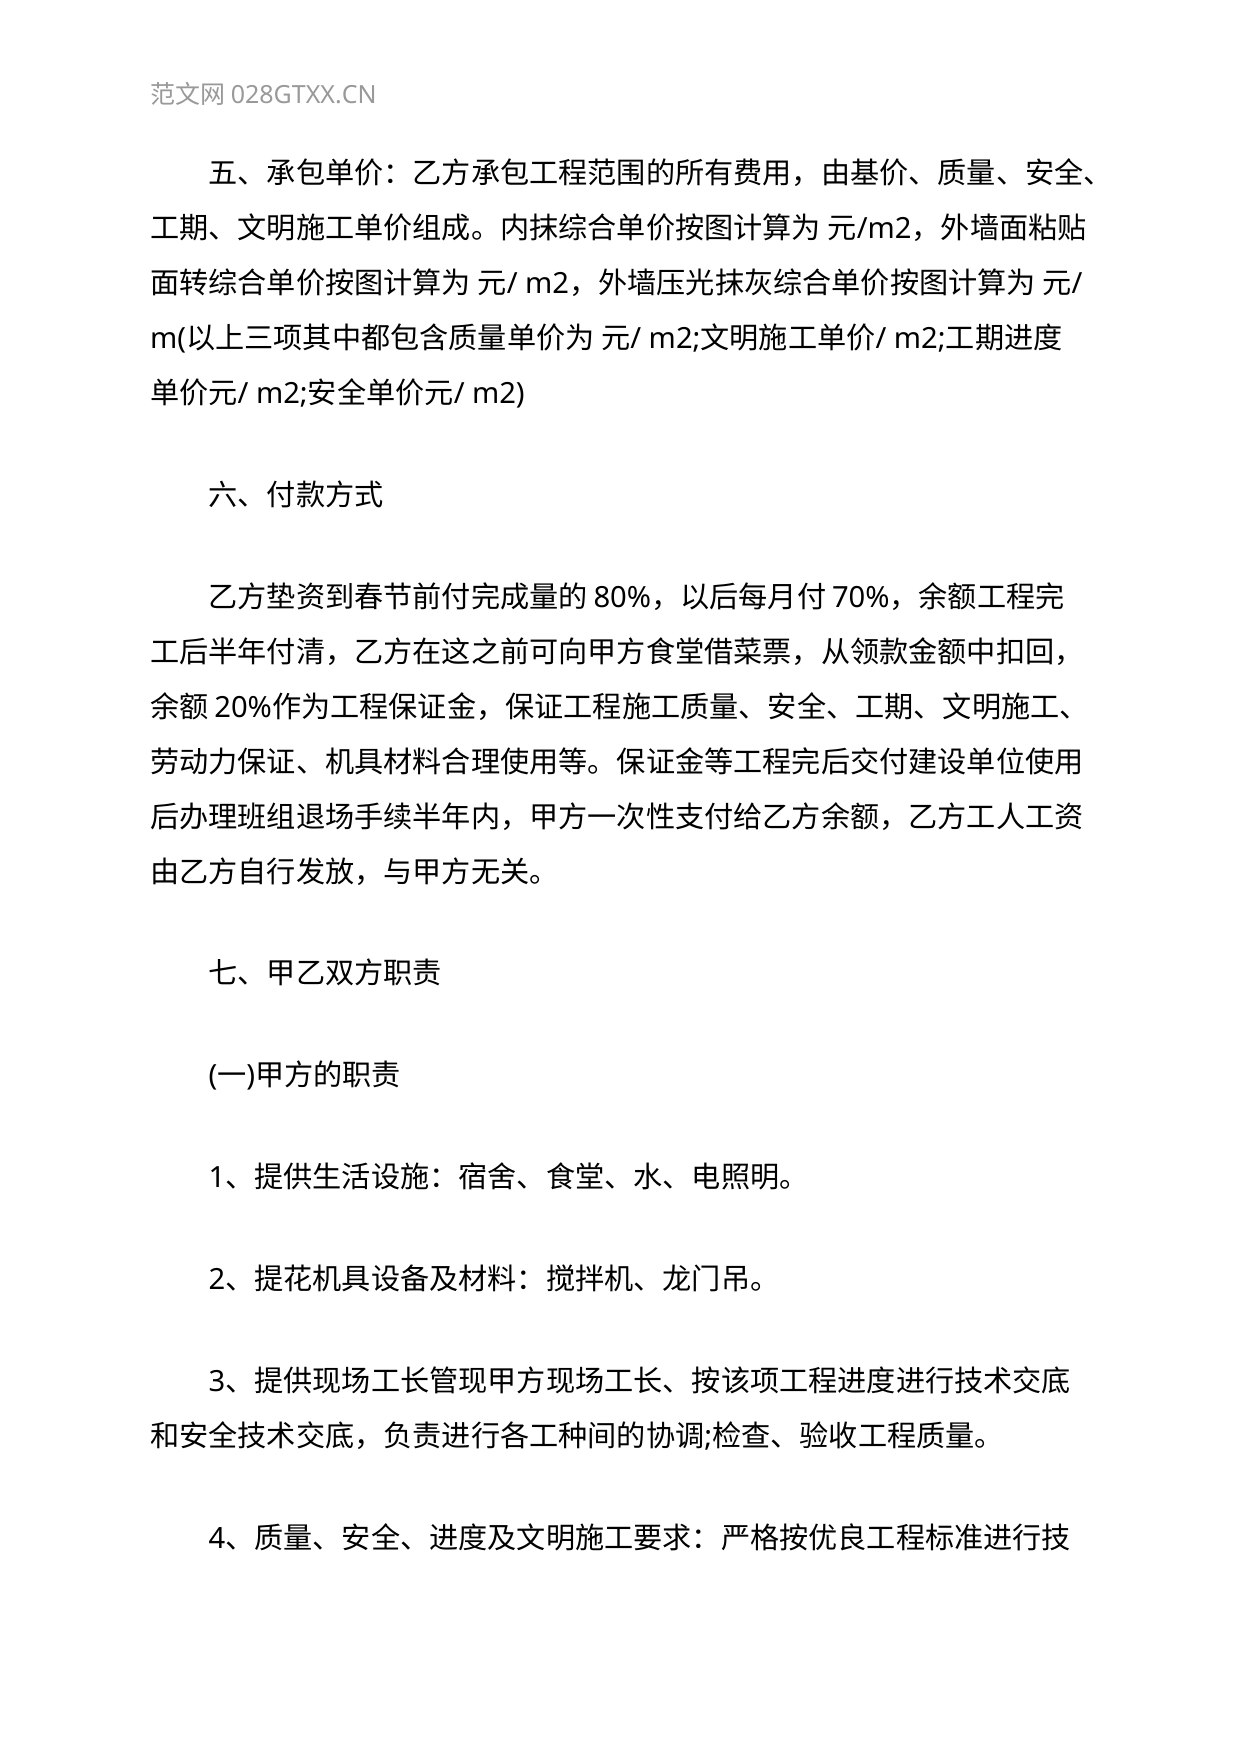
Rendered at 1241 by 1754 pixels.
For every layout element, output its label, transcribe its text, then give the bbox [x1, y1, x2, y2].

text 2、提花机具设备及材料：搅拌机、龙门吊。 [150, 1256, 1090, 1298]
text (一)甲方的职责 [150, 1052, 1090, 1094]
text 乙方垫资到春节前付完成量的80%，以后每月付70%，余额工程完工后半年付清，乙方在这之前可向甲方食堂借菜票，从领款金额中扣回，余额20%作为工程保证金，保证工程施工质量、安全、工期、文明施工、劳动力保证、机具材料合理使用等。保证金等工程完后交付建设单位使用后办理班组退场手续半年内，甲方一次性支付给乙方余额，乙方工人工资由乙方自行发放，与甲方无关。 [150, 574, 1090, 891]
text 六、付款方式 [150, 472, 1090, 514]
text 七、甲乙双方职责 [150, 950, 1090, 992]
text 五、承包单价：乙方承包工程范围的所有费用，由基价、质量、安全、工期、文明施工单价组成。内抹综合单价按图计算为 元/m2，外墙面粘贴面转综合单价按图计算为 元/ m2，外墙压光抹灰综合单价按图计算为 元/ m(以上三项其中都包含质量单价为 元/ m2;文明施工单价/ m2;工期进度单价元/ m2;安全单价元/ m2) [150, 150, 1090, 412]
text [150, 1515, 1090, 1557]
text 1、提供生活设施：宿舍、食堂、水、电照明。 [150, 1154, 1090, 1196]
text 3、提供现场工长管现甲方现场工长、按该项工程进度进行技术交底和安全技术交底，负责进行各工种间的协调;检查、验收工程质量。 [150, 1358, 1090, 1455]
